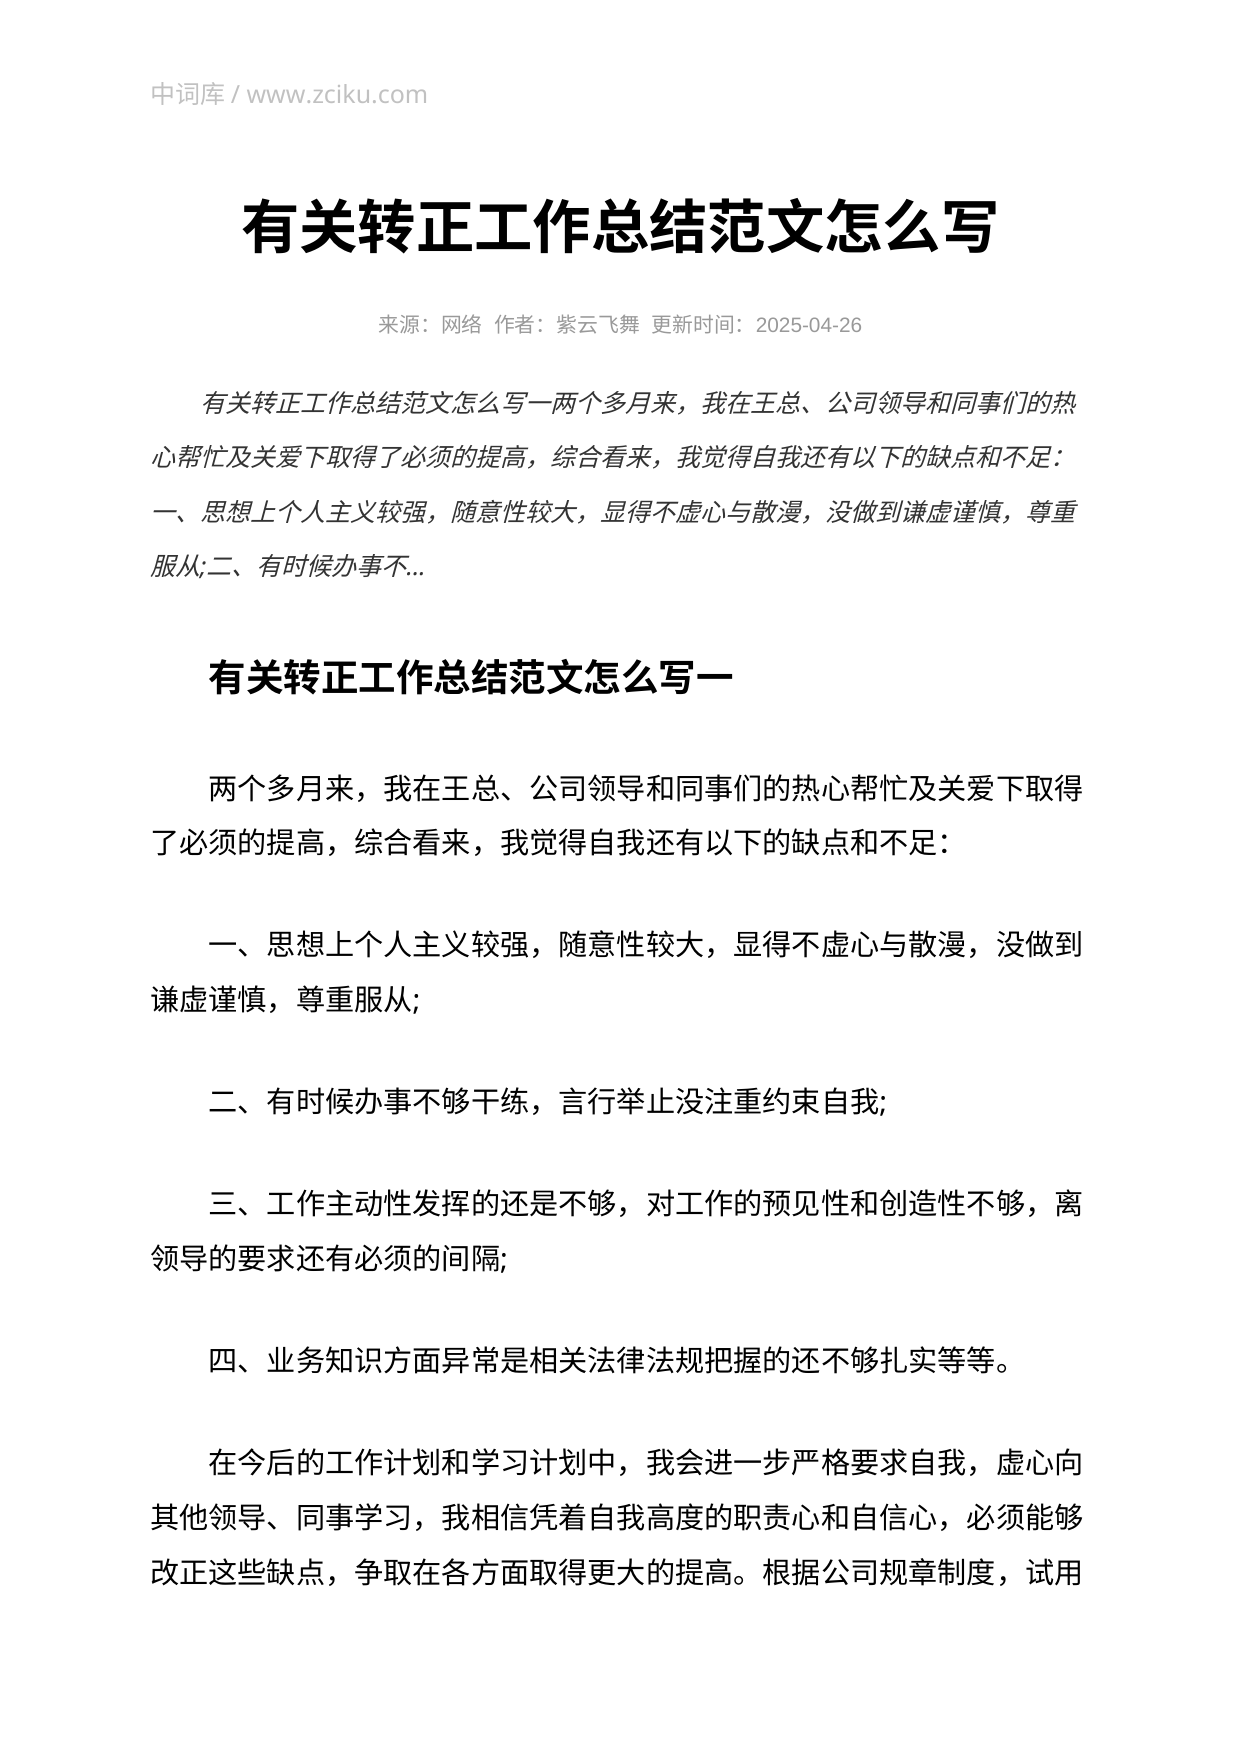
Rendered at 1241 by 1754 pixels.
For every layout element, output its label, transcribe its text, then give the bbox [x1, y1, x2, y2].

text 来源：网络 作者：紫云飞舞 更新时间：2025-04-26 [150, 313, 1090, 337]
text 四、业务知识方面异常是相关法律法规把握的还不够扎实等等。 [150, 1338, 1090, 1380]
text 三、工作主动性发挥的还是不够，对工作的预见性和创造性不够，离领导的要求还有必须的间隔; [150, 1181, 1090, 1278]
subtitle 有关转正工作总结范文怎么写 [150, 181, 1090, 266]
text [150, 1439, 1090, 1591]
text 两个多月来，我在王总、公司领导和同事们的热心帮忙及关爱下取得了必须的提高，综合看来，我觉得自我还有以下的缺点和不足： [150, 765, 1090, 862]
text 有关转正工作总结范文怎么写一 [150, 648, 1090, 702]
text 有关转正工作总结范文怎么写一两个多月来，我在王总、公司领导和同事们的热心帮忙及关爱下取得了必须的提高，综合看来，我觉得自我还有以下的缺点和不足：一、思想上个人主义较强，随意性较大，显得不虚心与散漫，没做到谦虚谨慎，尊重服从;二、有时候办事不... [150, 383, 1090, 583]
text 二、有时候办事不够干练，言行举止没注重约束自我; [150, 1079, 1090, 1121]
text 一、思想上个人主义较强，随意性较大，显得不虚心与散漫，没做到谦虚谨慎，尊重服从; [150, 922, 1090, 1019]
